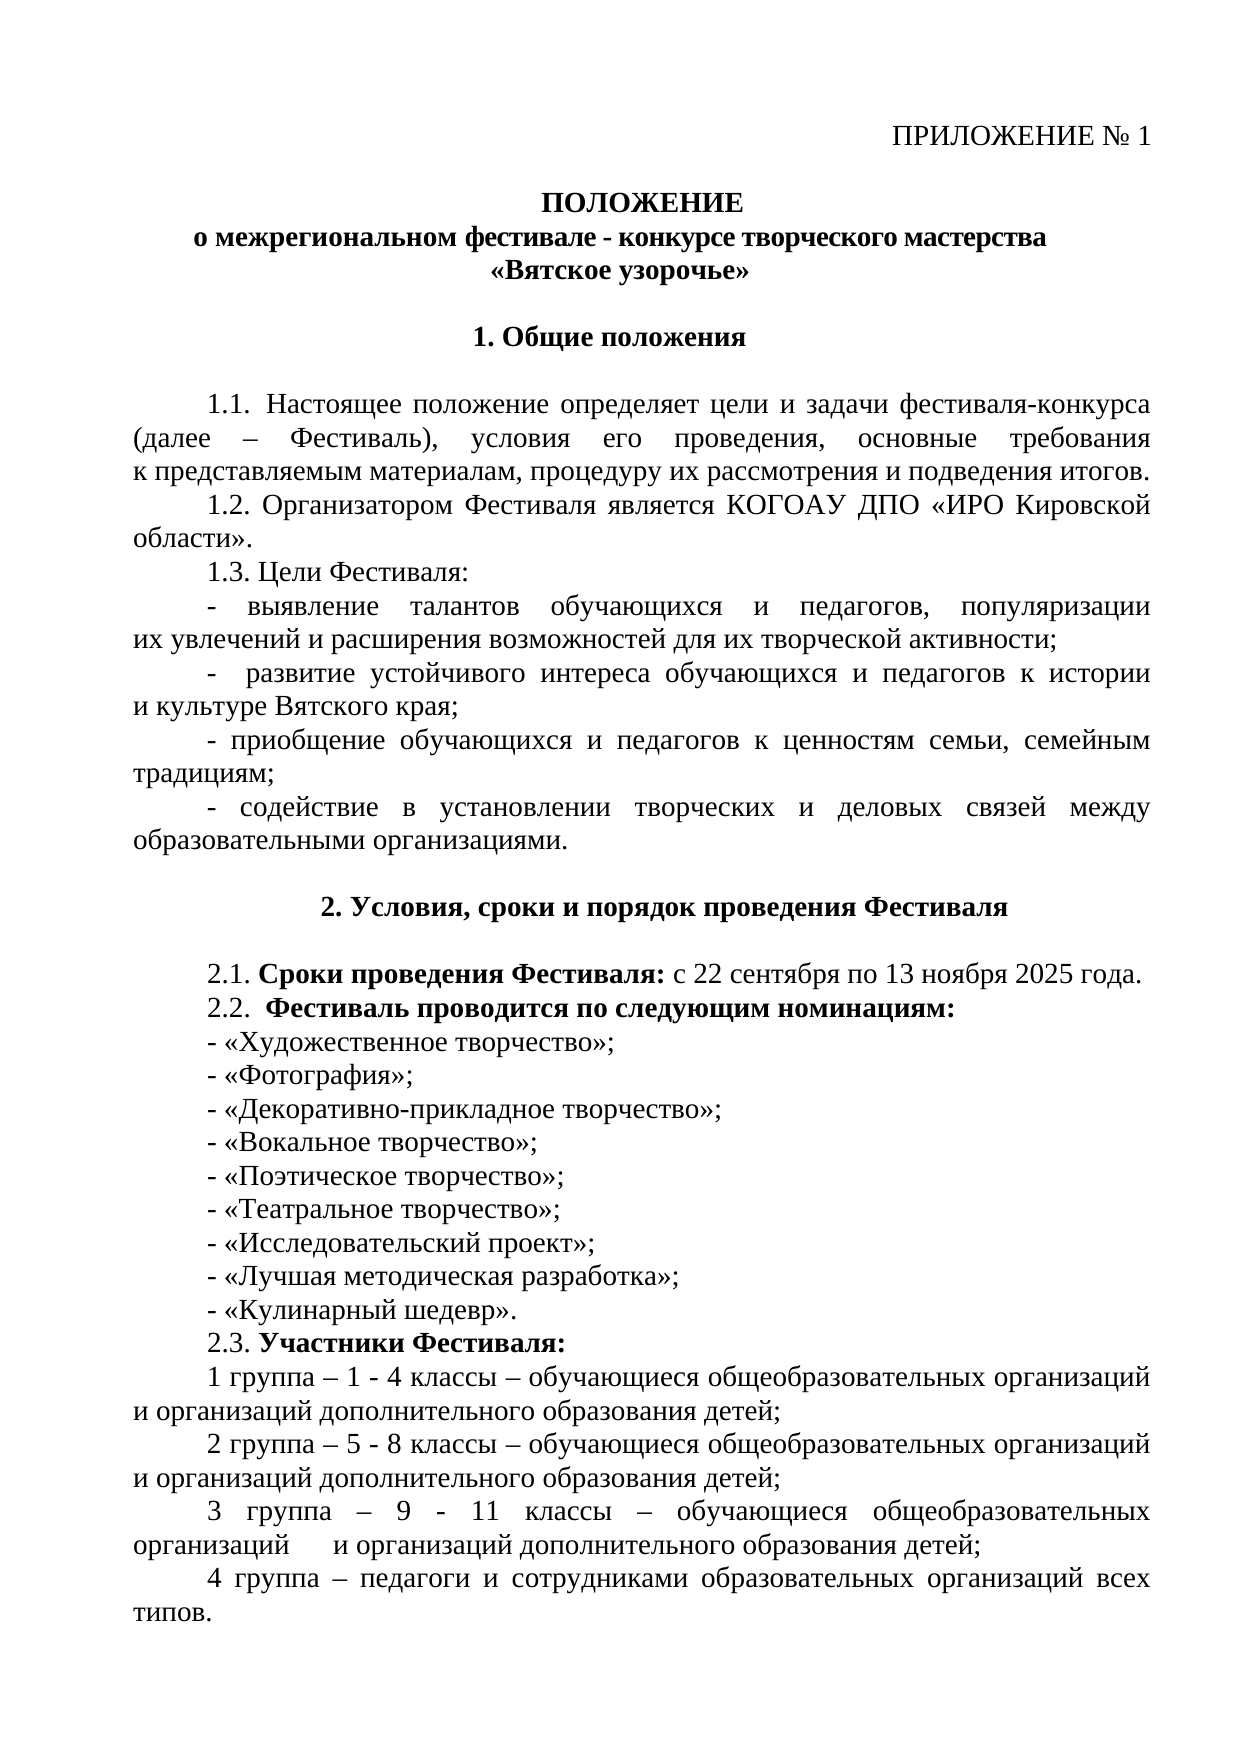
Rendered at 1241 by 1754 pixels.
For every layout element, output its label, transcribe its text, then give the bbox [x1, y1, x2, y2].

text 1.2. Организатором Фестиваля является КОГОАУ ДПО «ИРО Кировской области». [133, 487, 1152, 554]
text - «Художественное творчество»; [177, 1024, 1152, 1057]
text - «Декоративно-прикладное творчество»; [177, 1091, 1152, 1124]
text ПОЛОЖЕНИЕ [177, 185, 1034, 219]
text - развитие устойчивого интереса обучающихся и педагогов к истории и культуре Вятского края; [133, 655, 1152, 722]
text 1. Общие положения [177, 319, 1152, 353]
text - «Исследовательский проект»; [177, 1225, 1152, 1258]
text 2.3. Участники Фестиваля: [177, 1326, 1152, 1359]
text - содействие в установлении творческих и деловых связей между образовательными организациями. [133, 789, 1152, 856]
text «Вятское узорочье» [118, 252, 1122, 286]
text - «Кулинарный шедевр». [177, 1292, 1152, 1326]
text - «Театральное творчество»; [177, 1191, 1152, 1225]
text 1.3. Цели Фестиваля: [133, 554, 1152, 588]
text ПРИЛОЖЕНИЕ № 1 [177, 118, 1152, 152]
text - «Фотография»; [177, 1057, 1152, 1091]
text 4 группа – педагоги и сотрудниками образовательных организаций всех типов. [133, 1560, 1152, 1627]
text 3 группа – 9 - 11 классы – обучающиеся общеобразовательных организаций и организаций дополнительного образования детей; [133, 1493, 1152, 1560]
text - «Лучшая методическая разработка»; [177, 1258, 1152, 1292]
text - приобщение обучающихся и педагогов к ценностям семьи, семейным традициям; [133, 722, 1152, 789]
text - выявление талантов обучающихся и педагогов, популяризации их увлечений и расширения возможностей для их творческой активности; [133, 588, 1152, 655]
text 1 группа – 1 - 4 классы – обучающиеся общеобразовательных организаций и организаций дополнительного образования детей; [133, 1359, 1152, 1426]
text - «Вокальное творчество»; [177, 1124, 1152, 1158]
list Настоящее положение определяет цели и задачи фестиваля-конкурса (далее – Фестиваль), условия его проведения, основные требования к представляемым материалам, процедуру их рассмотрения и подведения итогов. [133, 386, 1152, 487]
text - «Поэтическое творчество»; [177, 1158, 1152, 1191]
text 2 группа – 5 - 8 классы – обучающиеся общеобразовательных организаций и организаций дополнительного образования детей; [133, 1426, 1152, 1493]
text 2. Условия, сроки и порядок проведения Фестиваля [177, 889, 1152, 923]
text 2.1. Сроки проведения Фестиваля: с 22 сентября по 13 ноября 2025 года. [177, 957, 1152, 990]
text 2.2. Фестиваль проводится по следующим номинациям: [177, 990, 1152, 1024]
text о межрегиональном фестивале - конкурсе творческого мастерства [118, 219, 1122, 252]
